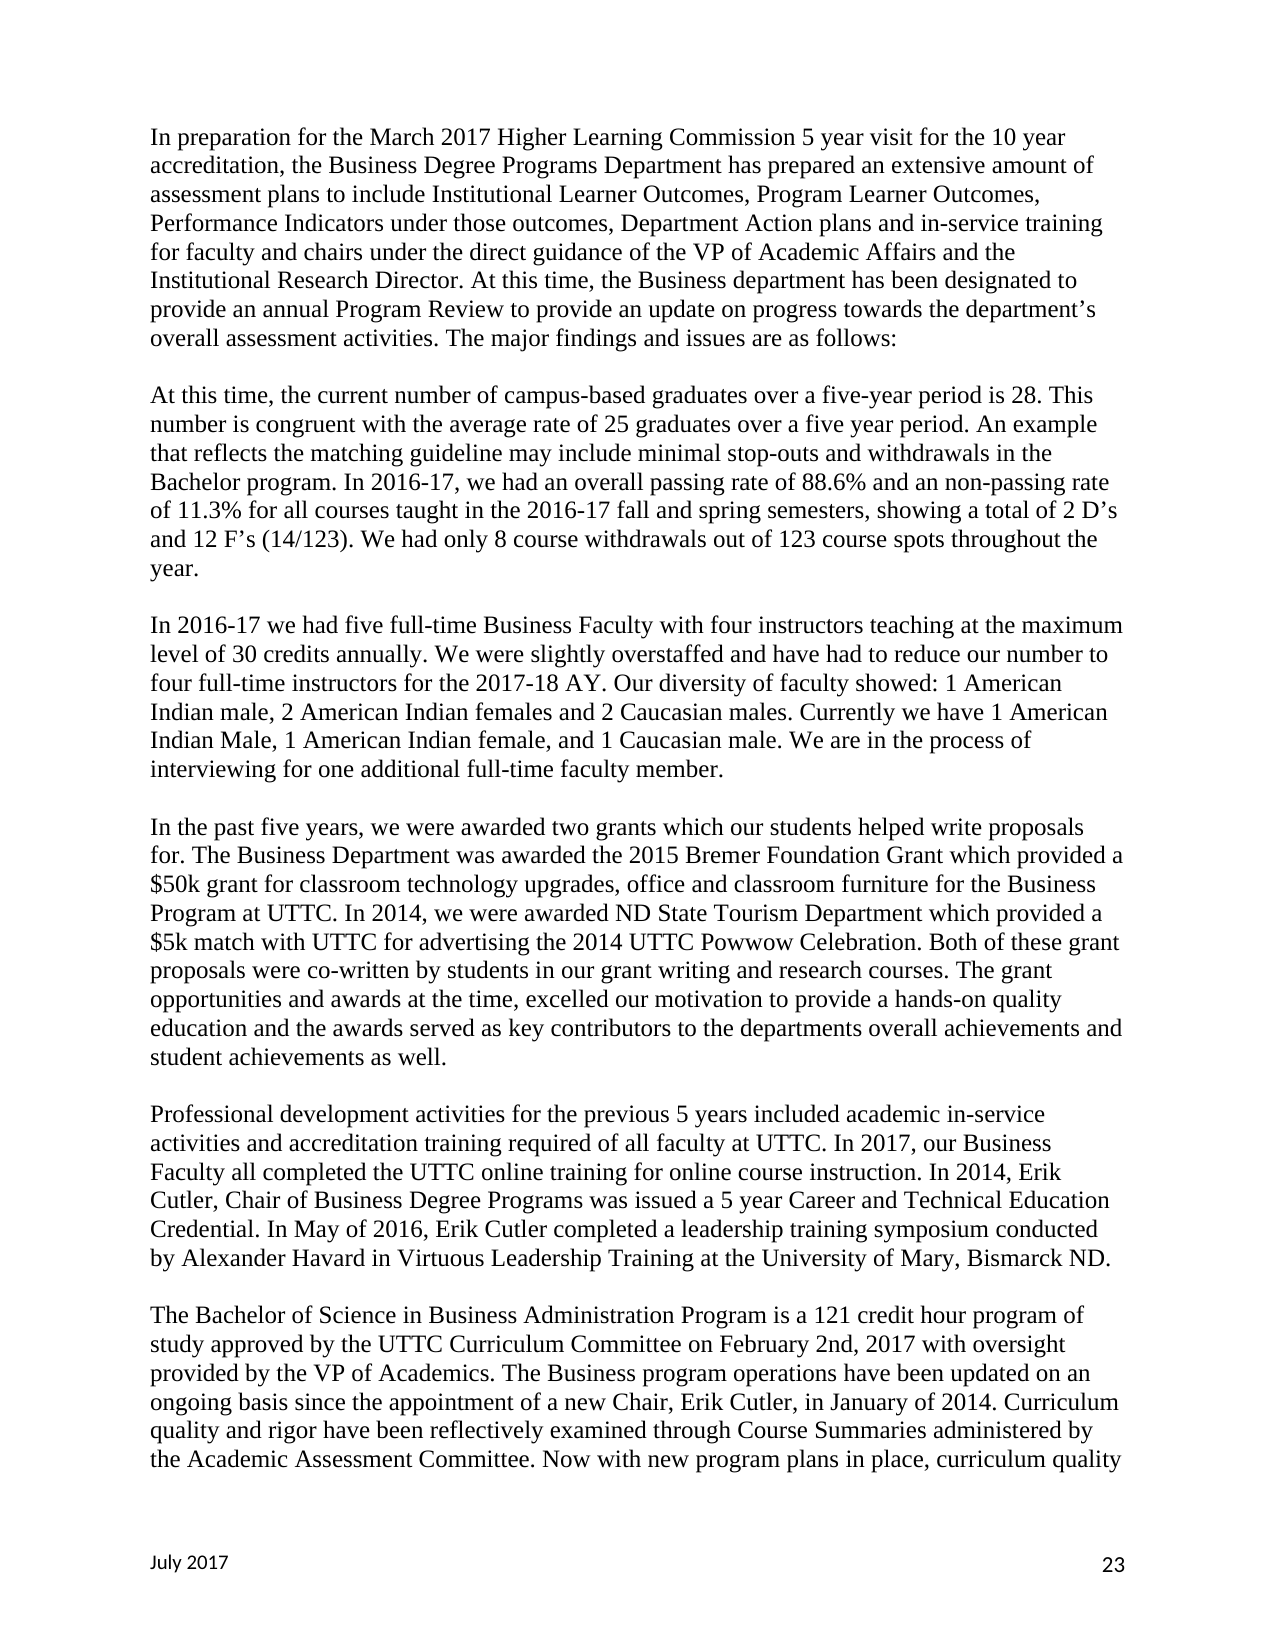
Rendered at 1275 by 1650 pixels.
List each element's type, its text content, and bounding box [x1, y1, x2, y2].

text In the past five years, we were awarded two grants which our students helped write proposals for. The Business Department was awarded the 2015 Bremer Foundation Grant which provided a $50k grant for classroom technology upgrades, office and classroom furniture for the Business Program at UTTC. In 2014, we were awarded ND State Tourism Department which provided a $5k match with UTTC for advertising the 2014 UTTC Powwow Celebration. Both of these grant proposals were co-written by students in our grant writing and research courses. The grant opportunities and awards at the time, excelled our motivation to provide a hands-on quality education and the awards served as key contributors to the departments overall achievements and student achievements as well. [150, 812, 1125, 1071]
text In 2016-17 we had five full-time Business Faculty with four instructors teaching at the maximum level of 30 credits annually. We were slightly overstaffed and have had to reduce our number to four full-time instructors for the 2017-18 AY. Our diversity of faculty showed: 1 American Indian male, 2 American Indian females and 2 Caucasian males. Currently we have 1 American Indian Male, 1 American Indian female, and 1 Caucasian male. We are in the process of interviewing for one additional full-time faculty member. [150, 611, 1125, 783]
text At this time, the current number of campus-based graduates over a five-year period is 28. This number is congruent with the average rate of 25 graduates over a five year period. An example that reflects the matching guideline may include minimal stop-outs and withdrawals in the Bachelor program. In 2016-17, we had an overall passing rate of 88.6% and an non-passing rate of 11.3% for all courses taught in the 2016-17 fall and spring semesters, showing a total of 2 D’s and 12 F’s (14/123). We had only 8 course withdrawals out of 123 course spots throughout the year. [150, 381, 1125, 582]
text Professional development activities for the previous 5 years included academic in-service activities and accreditation training required of all faculty at UTTC. In 2017, our Business Faculty all completed the UTTC online training for online course instruction. In 2014, Erik Cutler, Chair of Business Degree Programs was issued a 5 year Career and Technical Education Credential. In May of 2016, Erik Cutler completed a leadership training symposium conducted by Alexander Havard in Virtuous Leadership Training at the University of Mary, Bismarck ND. [150, 1099, 1125, 1272]
list In preparation for the March 2017 Higher Learning Commission 5 year visit for the 10 year accreditation, the Business Degree Programs Department has prepared an extensive amount of assessment plans to include Institutional Learner Outcomes, Program Learner Outcomes, Performance Indicators under those outcomes, Department Action plans and in-service training for faculty and chairs under the direct guidance of the VP of Academic Affairs and the Institutional Research Director. At this time, the Business department has been designated to provide an annual Program Review to provide an update on progress towards the department’s overall assessment activities. The major findings and issues are as follows: [150, 122, 1125, 352]
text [150, 1301, 1125, 1473]
